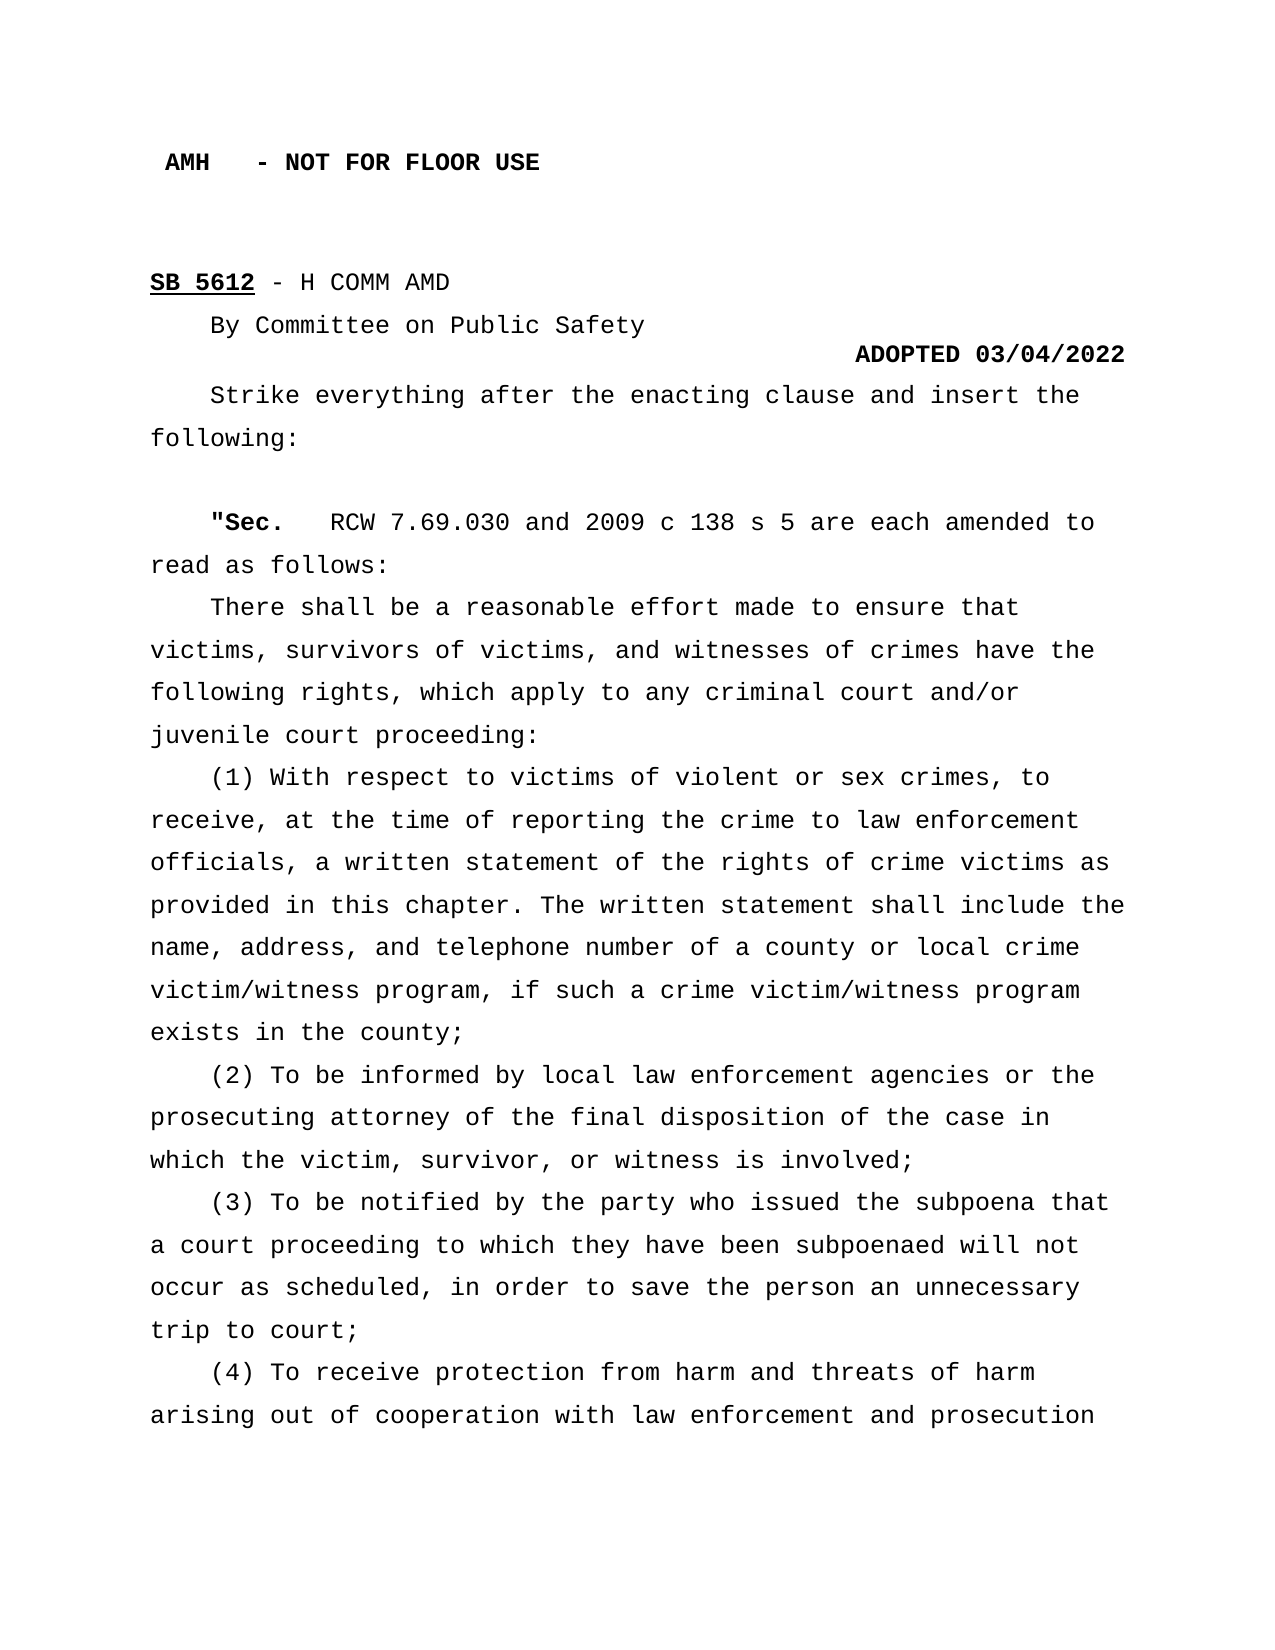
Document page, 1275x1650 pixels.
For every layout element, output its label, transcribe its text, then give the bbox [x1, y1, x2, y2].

text (3) To be notified by the party who issued the subpoena that a court proceeding to which they have been subpoenaed will not occur as scheduled, in order to save the person an unnecessary trip to court; [150, 1177, 1125, 1347]
text Strike everything after the enacting clause and insert the following: [150, 370, 1125, 455]
text (1) With respect to victims of violent or sex crimes, to receive, at the time of reporting the crime to law enforcement officials, a written statement of the rights of crime victims as provided in this chapter. The written statement shall include the name, address, and telephone number of a county or local crime victim/witness program, if such a crime victim/witness program exists in the county; [150, 752, 1125, 1049]
text There shall be a reasonable effort made to ensure that victims, survivors of victims, and witnesses of crimes have the following rights, which apply to any criminal court and/or juvenile court proceeding: [150, 582, 1125, 752]
text By Committee on Public Safety [150, 299, 1125, 342]
text "Sec. RCW 7.69.030 and 2009 c 138 s 5 are each amended to read as follows: [150, 497, 1125, 582]
text (2) To be informed by local law enforcement agencies or the prosecuting attorney of the final disposition of the case in which the victim, survivor, or witness is involved; [150, 1049, 1125, 1177]
text SB 5612 - H COMM AMD [150, 257, 1125, 299]
text AMH - NOT FOR FLOOR USE [150, 150, 1125, 178]
text ADOPTED 03/04/2022 [150, 342, 1125, 370]
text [150, 1347, 1125, 1432]
